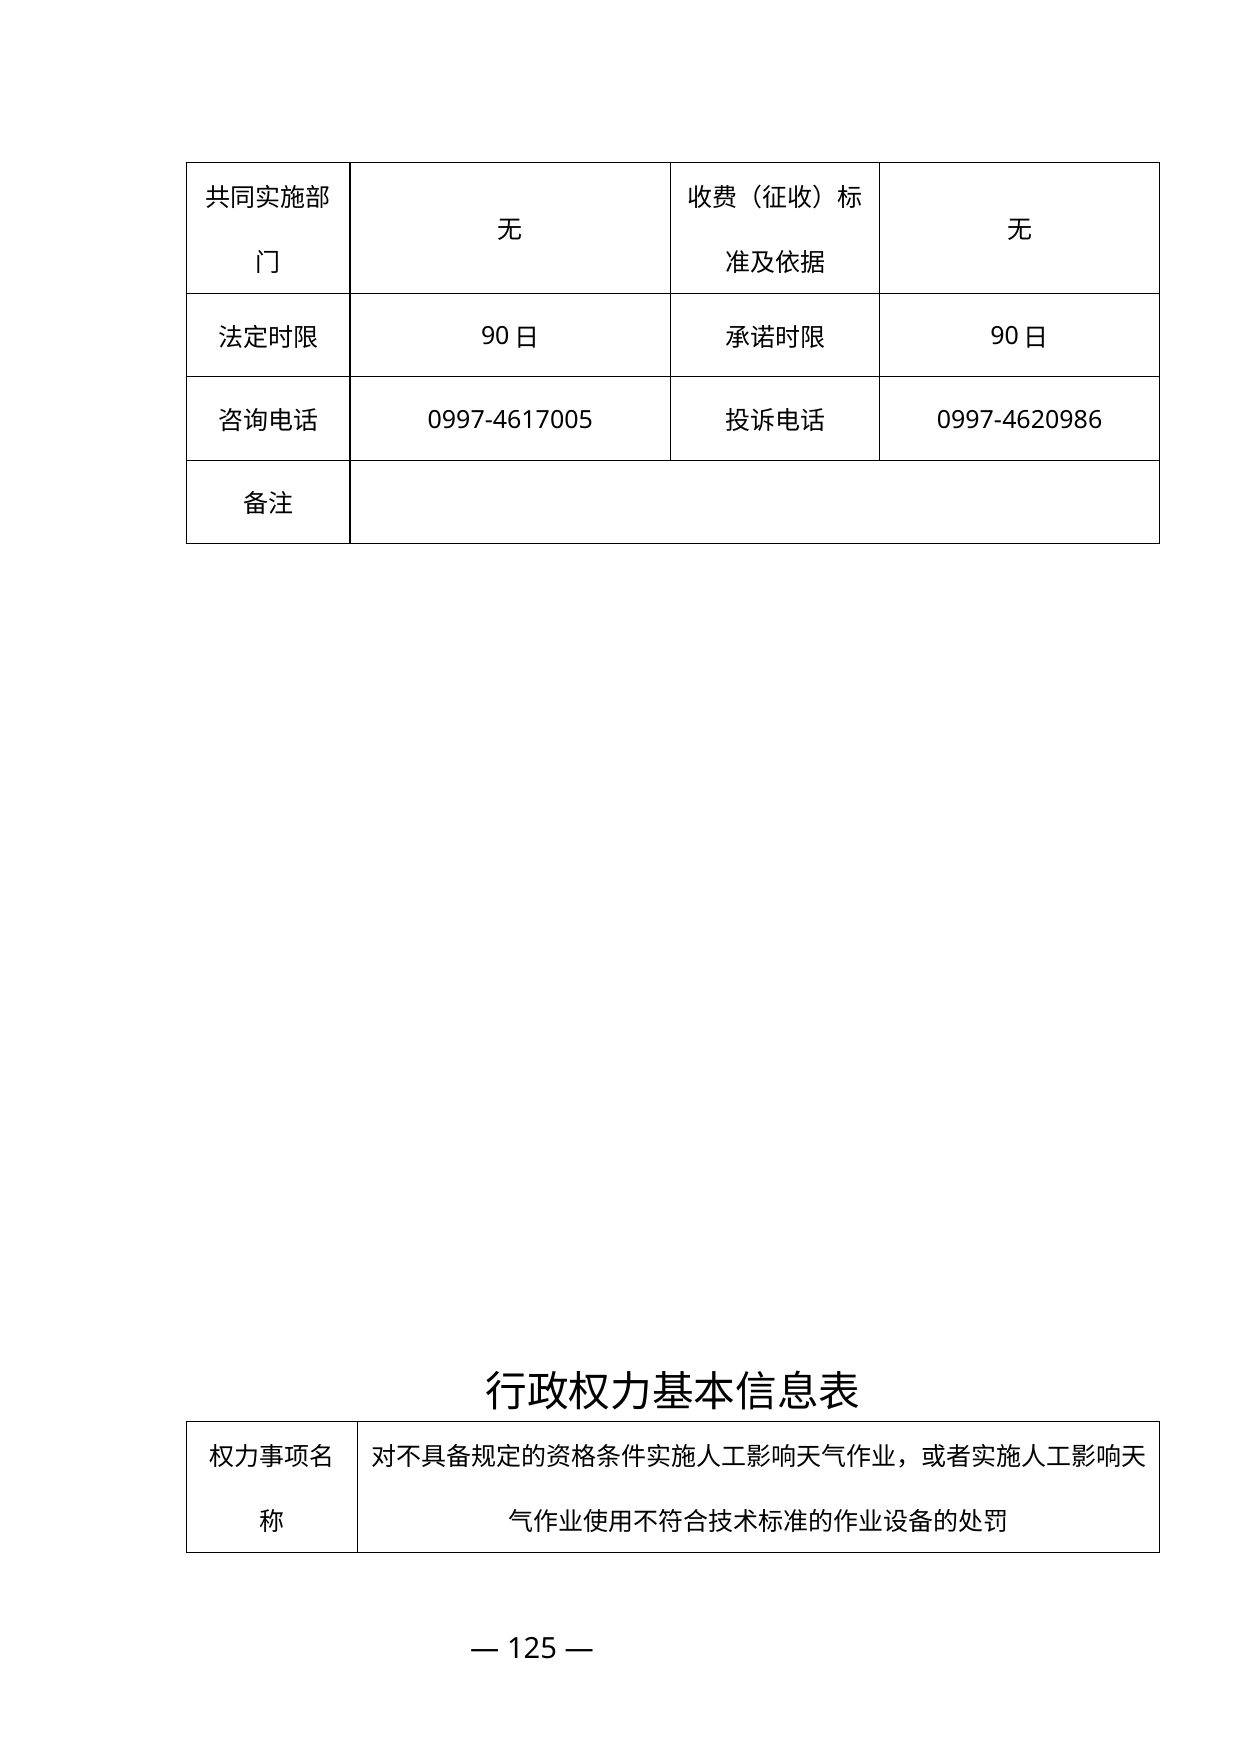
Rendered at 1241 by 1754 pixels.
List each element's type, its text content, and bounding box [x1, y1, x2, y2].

table_cell 备注 [187, 461, 349, 543]
table_cell 咨询电话 [187, 377, 349, 459]
table_cell 收费（征收）标准及依据 [671, 163, 879, 293]
table_cell 共同实施部门 [187, 163, 349, 293]
table_cell 0997-4617005 [351, 377, 670, 459]
table_cell 无 [880, 163, 1159, 293]
table_cell 承诺时限 [671, 294, 879, 376]
table_cell 90日 [880, 294, 1159, 376]
table_cell 法定时限 [187, 294, 349, 376]
table_cell 无 [351, 163, 670, 293]
table_cell 0997-4620986 [880, 377, 1159, 459]
table_cell 90日 [351, 294, 670, 376]
table_cell 权力事项名称 [187, 1422, 357, 1552]
table_cell 投诉电话 [671, 377, 879, 459]
table_cell [351, 461, 1159, 543]
table_cell 对不具备规定的资格条件实施人工影响天气作业，或者实施人工影响天气作业使用不符合技术标准的作业设备的处罚 [358, 1422, 1159, 1552]
table_header 行政权力基本信息表 [186, 576, 1159, 1421]
